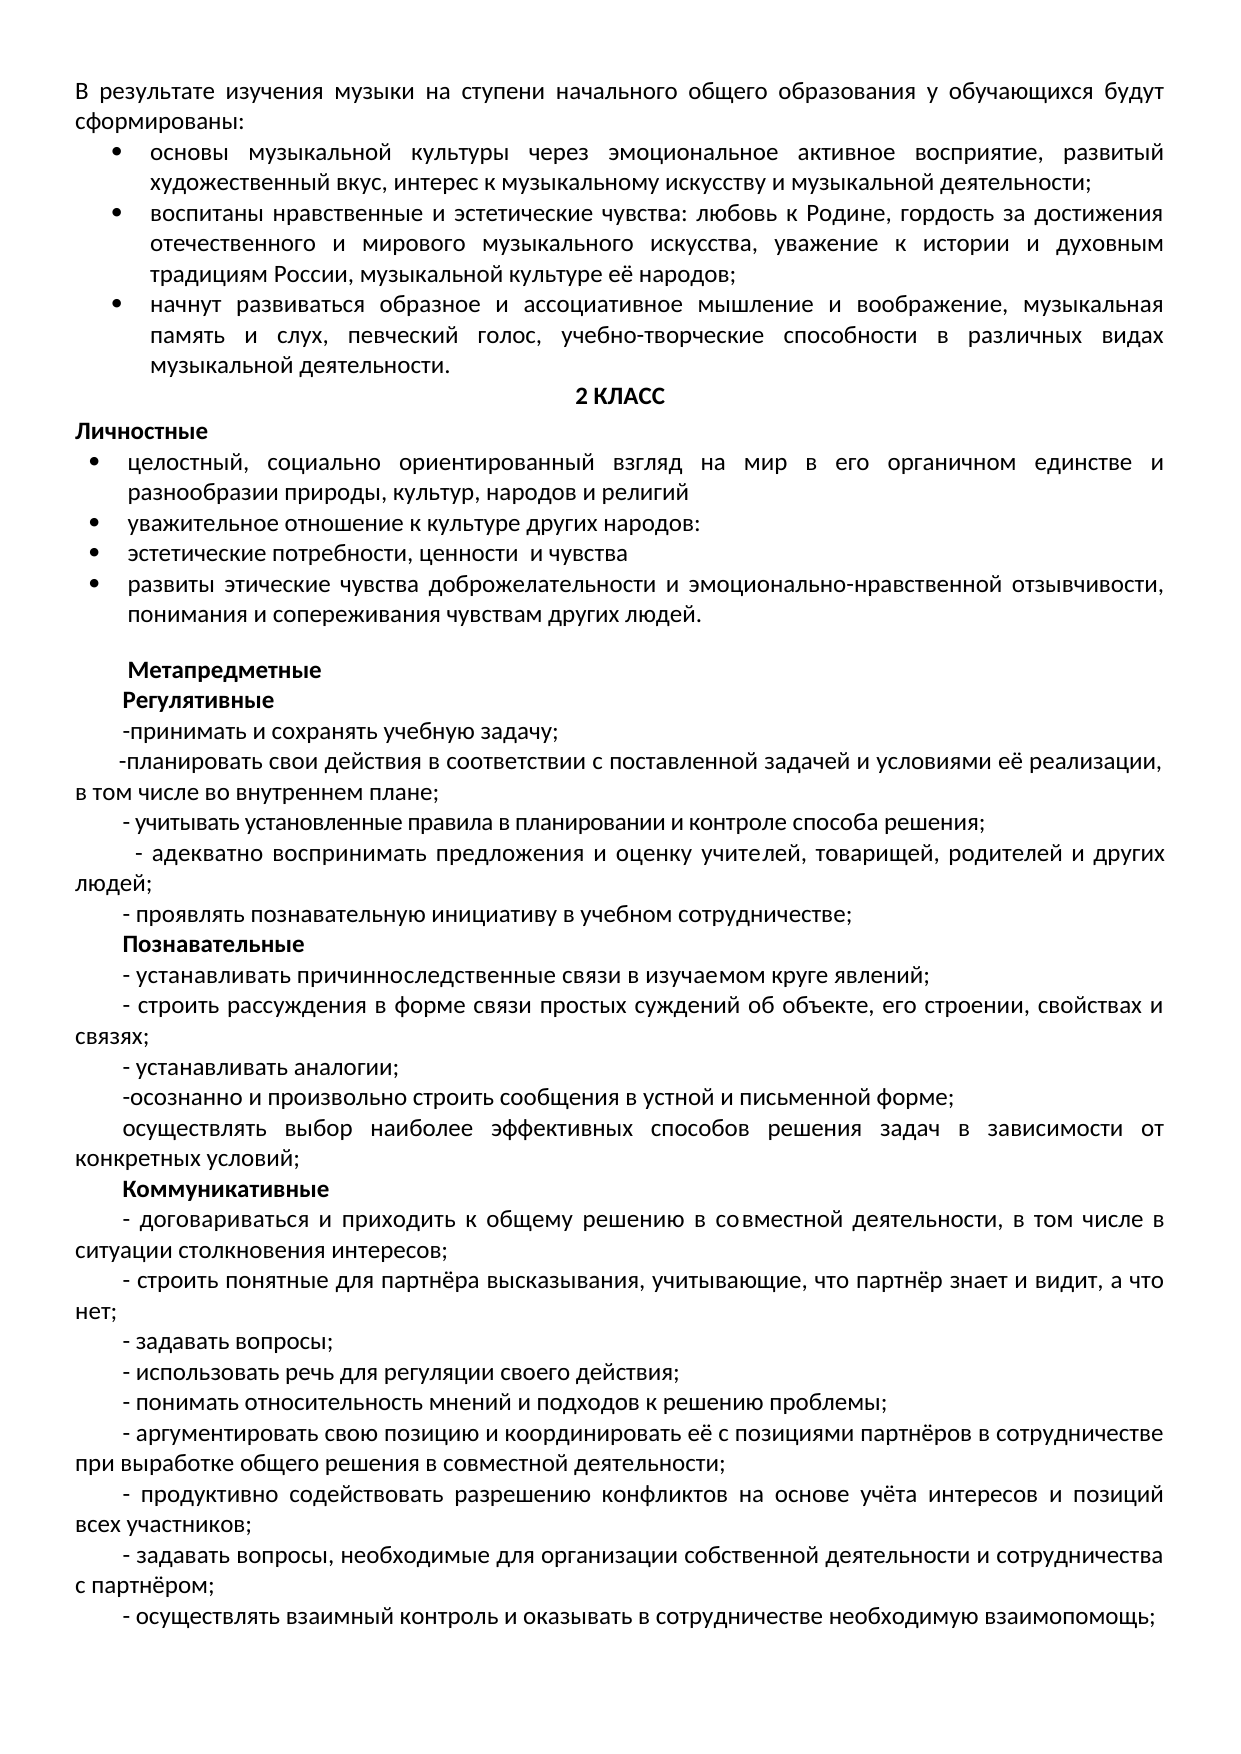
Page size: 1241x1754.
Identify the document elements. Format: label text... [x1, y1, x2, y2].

text - адекватно воспринимать предложения и оценку учителей, товарищей, родителей и других людей; [75, 987, 1165, 1048]
text Личностные [75, 507, 1165, 537]
list основы музыкальной культуры через эмоциональное активное восприятие, развитый художественный вкус, интерес к музыкальному искусству и музыкальной деятельности; [112, 228, 1165, 289]
list развиты этические чувства доброжелательности и эмоционально-нравственной отзывчивости, понимания и сопереживания чувствам других людей. [90, 718, 1165, 779]
text - строить понятные для партнёра высказывания, учитывающие, что партнёр знает и видит, а что нет; [75, 1414, 1165, 1475]
text Предметные [75, 136, 1165, 167]
text -планировать свои действия в соответствии с поставленной задачей и условиями её реализации, в том числе во внутреннем плане; [75, 895, 1165, 956]
text - строить рассуждения в форме связи простых суждений об объекте, его строении, свойствах и связях; [75, 1139, 1165, 1201]
text - проявлять познавательную инициативу в учебном сотрудничестве; [75, 1048, 1165, 1078]
list уважительное отношение к культуре других народов: [90, 598, 1165, 629]
text В результате изучения музыки на ступени начального общего образования у обучающихся будут сформированы: [75, 167, 1165, 228]
text - понимать относительность мнений и подходов к решению проблемы; [75, 1536, 1165, 1567]
text осуществлять выбор наиболее эффективных способов решения задач в зависимости от конкретных условий; [75, 1262, 1165, 1323]
text -осознанно и произвольно строить сообщения в устной и письменной форме; [75, 1231, 1165, 1262]
text Познавательные [75, 1078, 1165, 1109]
list сопоставлять различные точки зрения; [75, 75, 1165, 106]
text -принимать и сохранять учебную задачу; [75, 865, 1165, 895]
list начнут развиваться образное и ассоциативное мышление и воображение, музыкальная память и слух, певческий голос, учебно-творческие способности в различных видах музыкальной деятельности. [112, 380, 1165, 472]
text - устанавливать причинно­следственные связи в изучаемом круге явлений; [75, 1109, 1165, 1139]
list соотносить позицию автора с собственной точкой зрения; [75, 106, 1165, 136]
list воспитаны нравственные и эстетические чувства: любовь к Родине, гордость за достижения отечественного и мирового музыкального искусства, уважение к истории и духовным традициям России, музыкальной культуре её народов; [112, 289, 1165, 380]
text Коммуникативные [75, 1323, 1165, 1353]
text - устанавливать аналогии; [75, 1201, 1165, 1231]
text - аргументировать свою позицию и координировать её с позициями партнёров в сотрудничестве при выработке общего решения в совместной деятельности; [75, 1567, 1165, 1628]
list целостный, социально ориентированный взгляд на мир в его органичном единстве и разнообразии природы, культур, народов и религий [90, 537, 1165, 598]
text 2 КЛАСС [75, 472, 1165, 502]
text Регулятивные [75, 834, 1165, 865]
text - учитывать установленные правила в планировании и контроле способа решения; [75, 956, 1165, 987]
text Метапредметные [127, 804, 1165, 834]
text - задавать вопросы; [75, 1475, 1165, 1506]
text - договариваться и приходить к общему решению в совместной деятельности, в том числе в ситуации столкновения интересов; [75, 1353, 1165, 1414]
text - использовать речь для регуляции своего действия; [75, 1506, 1165, 1536]
list эстетические потребности, ценности и чувства [90, 658, 1165, 688]
